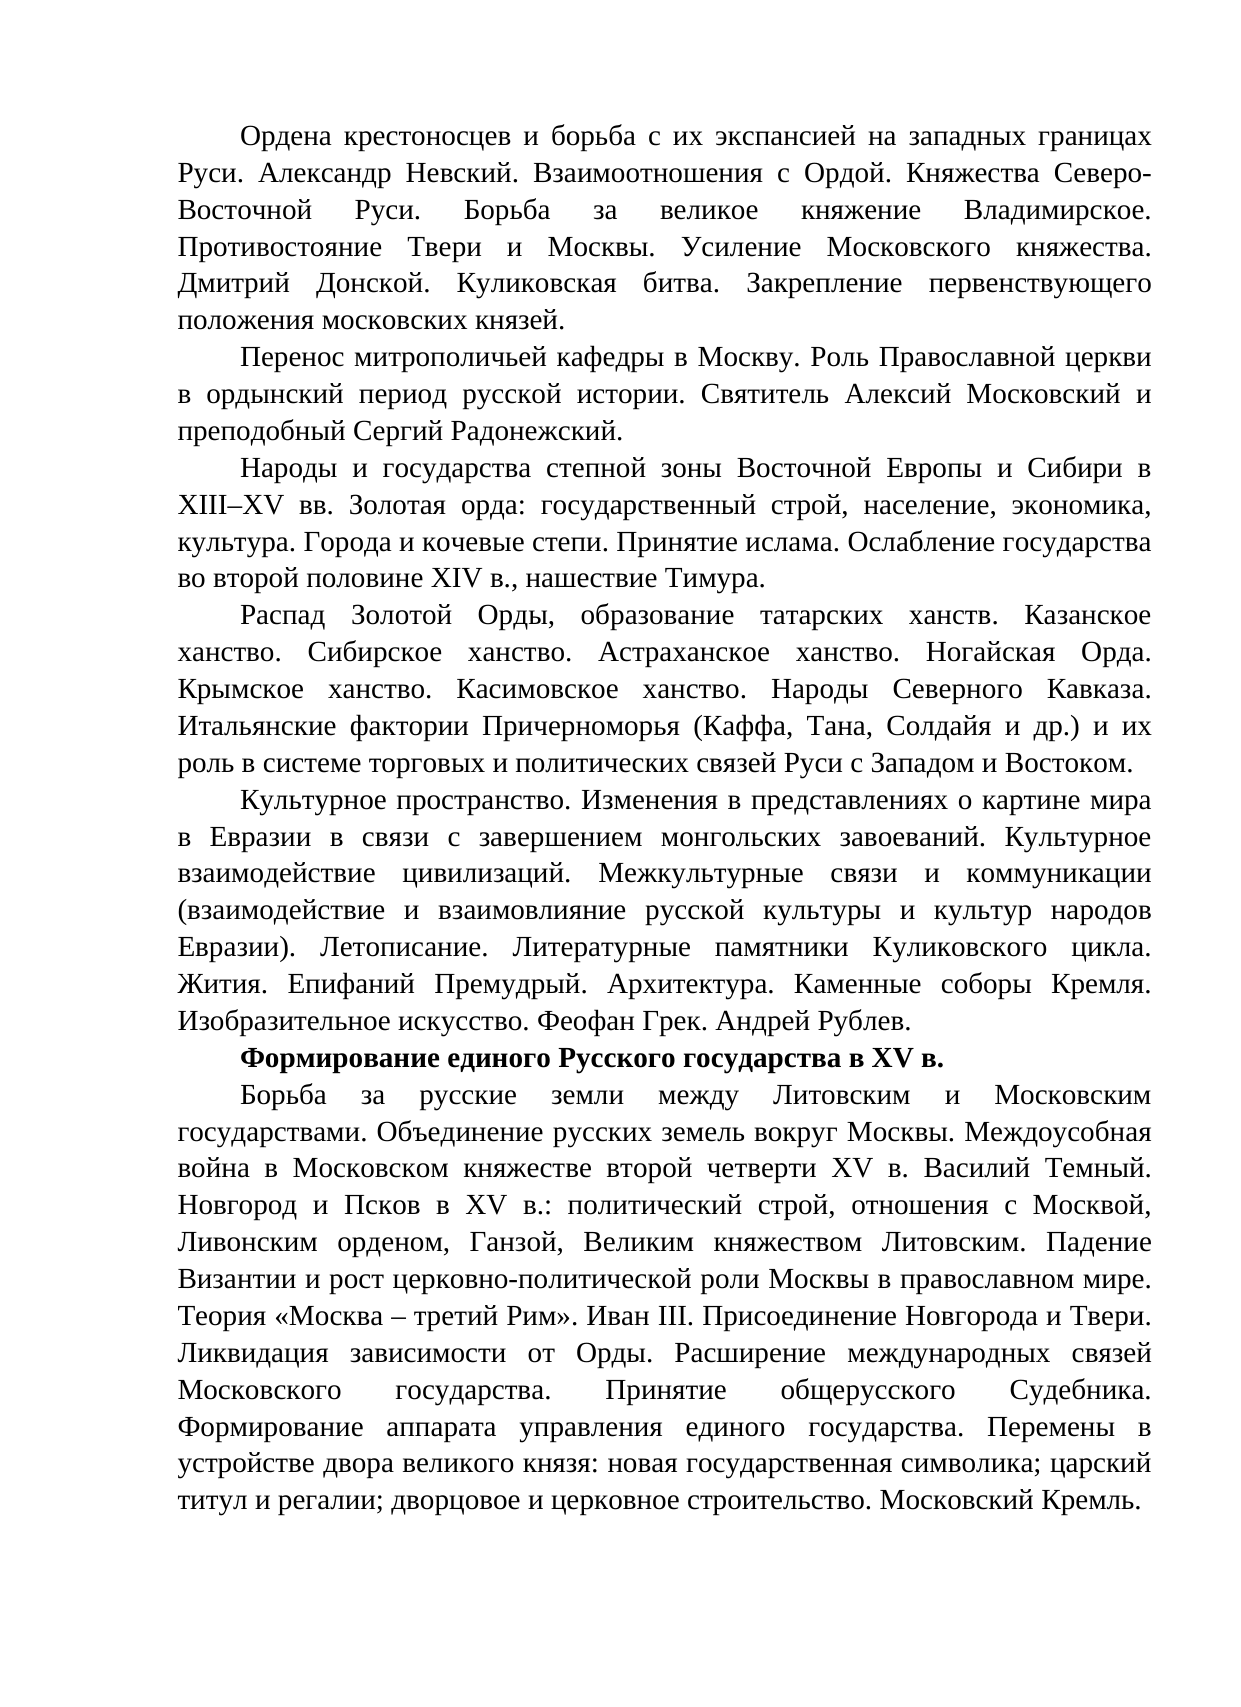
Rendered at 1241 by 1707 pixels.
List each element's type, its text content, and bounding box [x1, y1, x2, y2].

text Распад Золотой Орды, образование татарских ханств. Казанское ханство. Сибирское ханство. Астраханское ханство. Ногайская Орда. Крымское ханство. Касимовское ханство. Народы Северного Кавказа. Итальянские фактории Причерноморья (Каффа, Тана, Солдайя и др.) и их роль в системе торговых и политических связей Руси с Западом и Востоком. [177, 597, 1152, 778]
text Народы и государства степной зоны Восточной Европы и Сибири в XIII–XV вв. Золотая орда: государственный строй, население, экономика, культура. Города и кочевые степи. Принятие ислама. Ослабление государства во второй половине XIV в., нашествие Тимура. [177, 450, 1152, 594]
text Формирование единого Русского государства в XV в. [177, 1040, 1152, 1073]
text Борьба за русские земли между Литовским и Московским государствами. Объединение русских земель вокруг Москвы. Междоусобная война в Московском княжестве второй четверти XV в. Василий Темный. Новгород и Псков в XV в.: политический строй, отношения с Москвой, Ливонским орденом, Ганзой, Великим княжеством Литовским. Падение Византии и рост церковно-политической роли Москвы в православном мире. Теория «Москва – третий Рим». Иван III. Присоединение Новгорода и Твери. Ликвидация зависимости от Орды. Расширение международных связей Московского государства. Принятие общерусского Судебника. Формирование аппарата управления единого государства. Перемены в устройстве двора великого князя: новая государственная символика; царский титул и регалии; дворцовое и церковное строительство. Московский Кремль. [177, 1077, 1152, 1516]
text Ордена крестоносцев и борьба с их экспансией на западных границах Руси. Александр Невский. Взаимоотношения с Ордой. Княжества Северо-Восточной Руси. Борьба за великое княжение Владимирское. Противостояние Твери и Москвы. Усиление Московского княжества. Дмитрий Донской. Куликовская битва. Закрепление первенствующего положения московских князей. [177, 118, 1152, 336]
text Перенос митрополичьей кафедры в Москву. Роль Православной церкви в ордынский период русской истории. Святитель Алексий Московский и преподобный Сергий Радонежский. [177, 339, 1152, 447]
text Культурное пространство. Изменения в представлениях о картине мира в Евразии в связи с завершением монгольских завоеваний. Культурное взаимодействие цивилизаций. Межкультурные связи и коммуникации (взаимодействие и взаимовлияние русской культуры и культур народов Евразии). Летописание. Литературные памятники Куликовского цикла. Жития. Епифаний Премудрый. Архитектура. Каменные соборы Кремля. Изобразительное искусство. Феофан Грек. Андрей Рублев. [177, 782, 1152, 1037]
